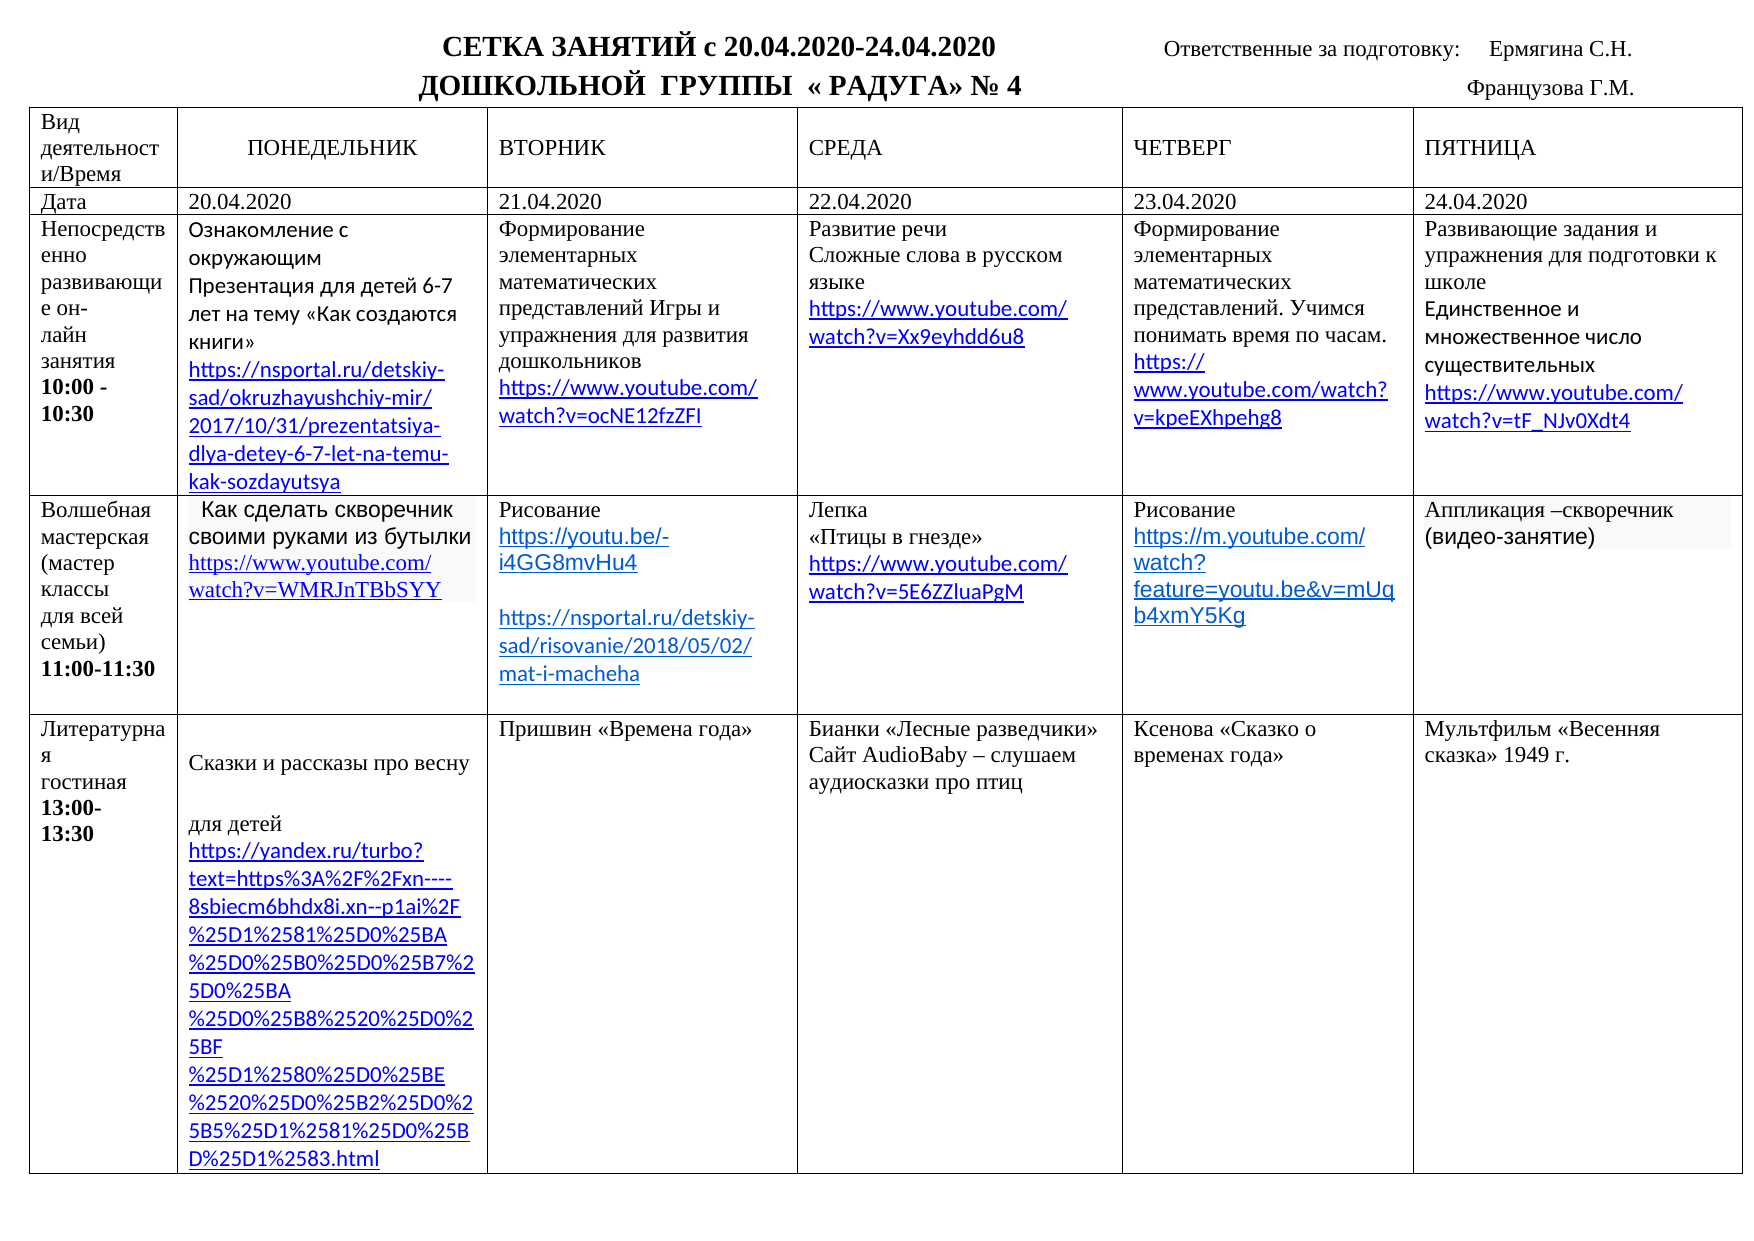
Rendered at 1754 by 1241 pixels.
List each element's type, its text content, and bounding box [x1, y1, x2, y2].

table_cell 20.04.2020 [178, 188, 487, 214]
table_cell Непосредственно развивающие он- лайн занятия 10:00 - 10:30 [30, 215, 177, 495]
table_header СРЕДА [798, 108, 1122, 187]
table_cell Литературная гостиная 13:00- 13:30 [30, 715, 177, 1172]
table_cell Мультфильм «Весенняя сказка» 1949 г. [1414, 715, 1742, 1172]
table_cell Развивающие задания и упражнения для подготовки к школе Единственное и множественное число существительных https://www.youtube.com/watch?v=tF_NJv0Xdt4 [1414, 215, 1742, 495]
text ДОШКОЛЬНОЙ ГРУППЫ « РАДУГА» № 4 Французова Г.М. [118, 68, 1636, 102]
table_cell Сказки и рассказы про весну для детей https://yandex.ru/turbo?text=https%3A%2F%2Fxn----8sbiecm6bhdx8i.xn--p1ai%2F%25D1%2581%25D0%25BA%25D0%25B0%25D0%25B7%25D0%25BA%25D0%25B8%2520%25D0%25BF%25D1%2580%25D0%25BE%2520%25D0%25B2%25D0%25B5%25D1%2581%25D0%25BD%25D1%2583.html [178, 715, 487, 1172]
table_cell Бианки «Лесные разведчики» Сайт AudioBaby – слушаем аудиосказки про птиц [798, 715, 1122, 1172]
table_cell Формирование элементарных математических представлений Игры и упражнения для развития дошкольников https://www.youtube.com/watch?v=ocNE12fzZFI [488, 215, 797, 495]
table_cell Лепка «Птицы в гнезде» https://www.youtube.com/watch?v=5E6ZZluaPgM [798, 496, 1122, 714]
text СЕТКА ЗАНЯТИЙ с 20.04.2020-24.04.2020 Ответственные за подготовку: Ермягина С.Н. [118, 29, 1636, 63]
table_cell Рисование https://youtu.be/-i4GG8mvHu4 https://nsportal.ru/detskiy-sad/risovanie/2018/05/02/mat-i-macheha [488, 496, 797, 714]
table_cell Волшебная мастерская (мастер классы для всей семьи) 11:00-11:30 [30, 496, 177, 714]
table_header Вид деятельност и/Время [30, 108, 177, 187]
table_cell Развитие речи Сложные слова в русском языке https://www.youtube.com/watch?v=Xx9eyhdd6u8 [798, 215, 1122, 495]
table_header ВТОРНИК [488, 108, 797, 187]
table_header ЧЕТВЕРГ [1123, 108, 1413, 187]
table_cell Формирование элементарных математических представлений. Учимся понимать время по часам. https://www.youtube.com/watch?v=kpeEXhpehg8 [1123, 215, 1413, 495]
table_cell Аппликация –скворечник (видео-занятие) [1414, 496, 1742, 714]
table_cell Дата [30, 188, 177, 214]
table_cell Рисование https://m.youtube.com/watch?feature=youtu.be&v=mUqb4xmY5Kg [1123, 496, 1413, 714]
table_cell 23.04.2020 [1123, 188, 1413, 214]
table_cell 24.04.2020 [1414, 188, 1742, 214]
table_cell Пришвин «Времена года» [488, 715, 797, 1172]
table_header ПОНЕДЕЛЬНИК [178, 108, 487, 187]
table_cell 22.04.2020 [798, 188, 1122, 214]
table_cell Как сделать скворечник своими руками из бутылки https://www.youtube.com/watch?v=WMRJnTBbSYY [178, 496, 487, 714]
table_header ПЯТНИЦА [1414, 108, 1742, 187]
table_cell 21.04.2020 [488, 188, 797, 214]
table_cell Ксенова «Сказко о временах года» [1123, 715, 1413, 1172]
table_cell Ознакомление с окружающим Презентация для детей 6-7 лет на тему «Как создаются книги» https://nsportal.ru/detskiy-sad/okruzhayushchiy-mir/2017/10/31/prezentatsiya-dlya-detey-6-7-let-na-temu-kak-sozdayutsya [178, 215, 487, 495]
